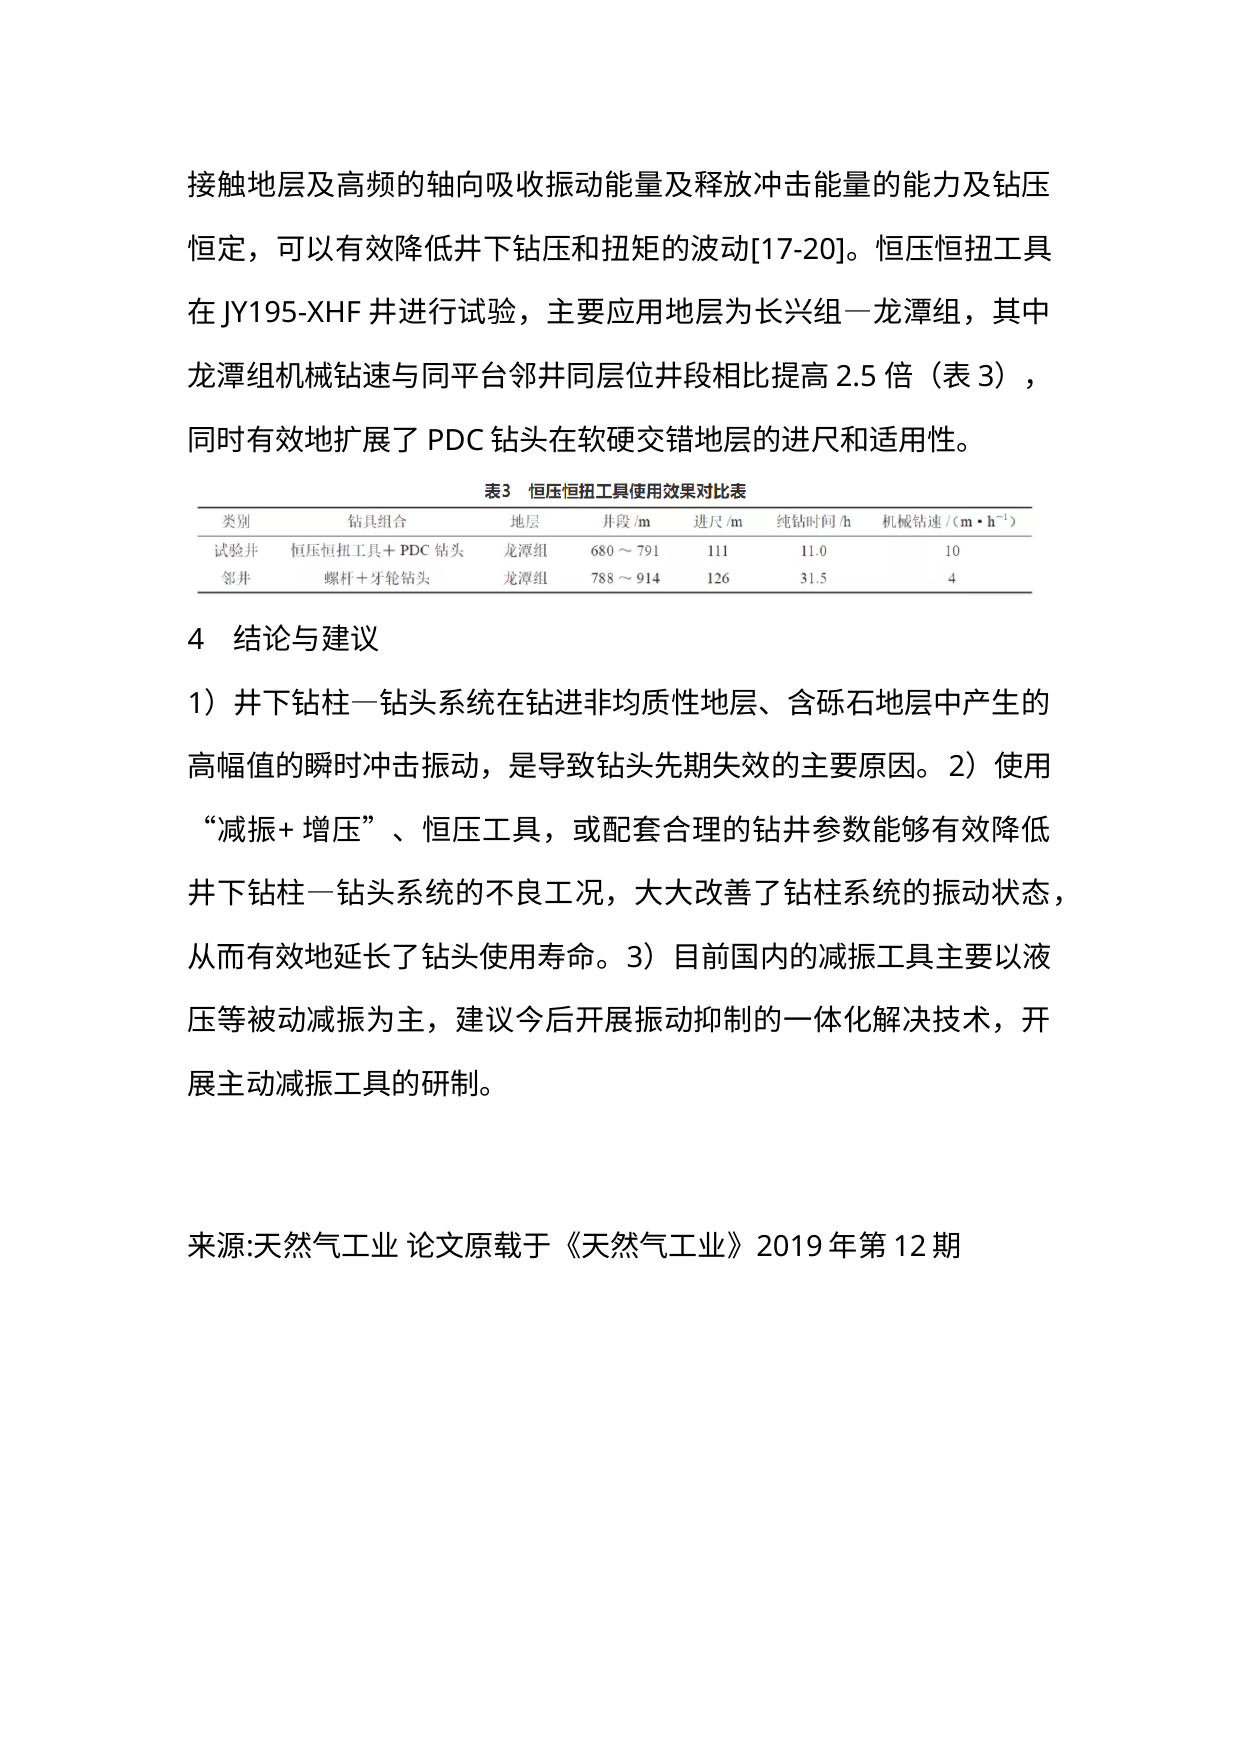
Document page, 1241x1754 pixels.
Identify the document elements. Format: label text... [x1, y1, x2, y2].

text 4 结论与建议 [187, 616, 1053, 658]
text 1）井下钻柱—钻头系统在钻进非均质性地层、含砾石地层中产生的高幅值的瞬时冲击振动，是导致钻头先期失效的主要原因。2）使用“减振+ 增压”、恒压工具，或配套合理的钻井参数能够有效降低井下钻柱—钻头系统的不良工况，大大改善了钻柱系统的振动状态，从而有效地延长了钻头使用寿命。3）目前国内的减振工具主要以液压等被动减振为主，建议今后开展振动抑制的一体化解决技术，开展主动减振工具的研制。 [187, 679, 1053, 1103]
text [187, 162, 1053, 458]
picture [187, 479, 1053, 601]
text 来源:天然气工业 论文原载于《天然气工业》2019年第12期 [187, 1223, 1053, 1265]
